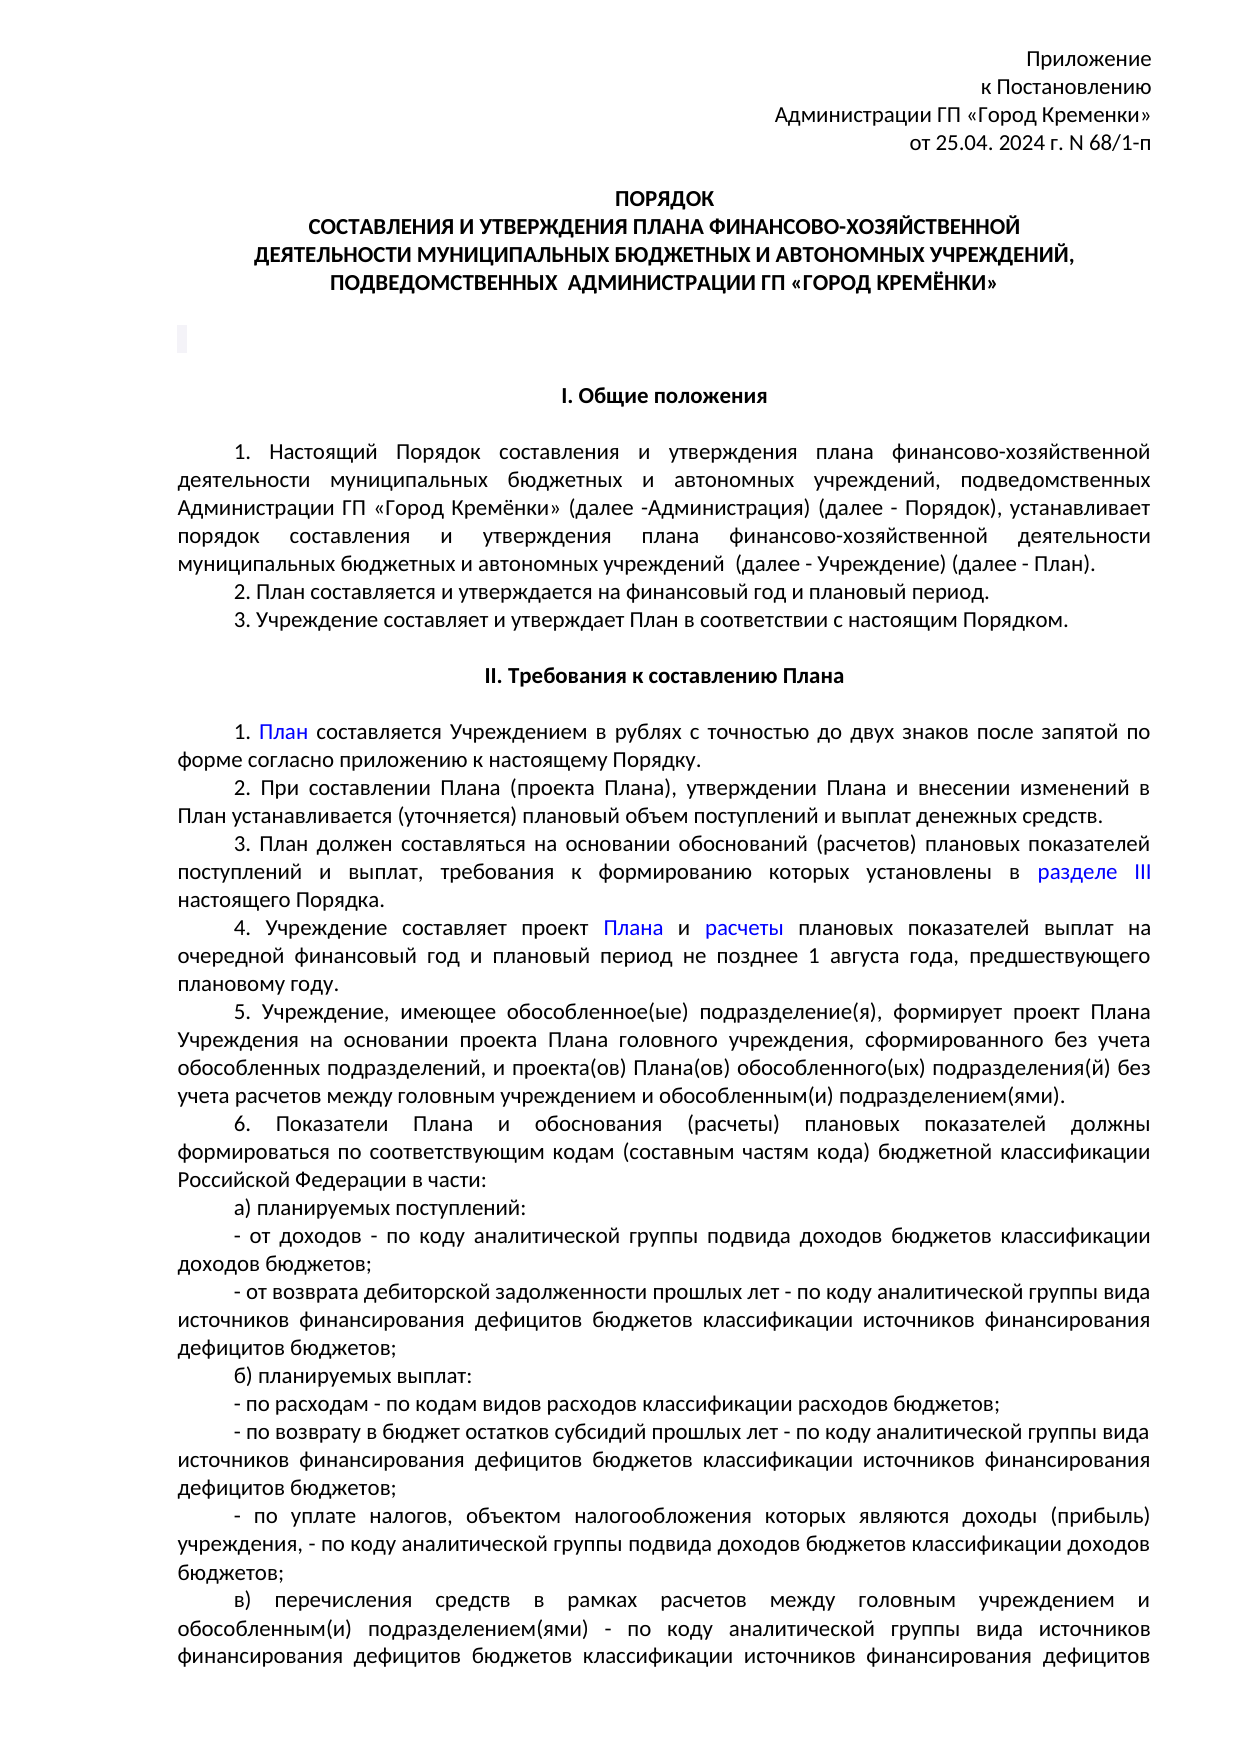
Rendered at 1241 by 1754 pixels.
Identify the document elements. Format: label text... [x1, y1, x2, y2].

text 2. План составляется и утверждается на финансовый год и плановый период. [177, 577, 1152, 605]
text от 25.04. 2024 г. N 68/1-п [177, 128, 1152, 156]
text 5. Учреждение, имеющее обособленное(ые) подразделение(я), формирует проект Плана Учреждения на основании проекта Плана головного учреждения, сформированного без учета обособленных подразделений, и проекта(ов) Плана(ов) обособленного(ых) подразделения(й) без учета расчетов между головным учреждением и обособленным(и) подразделением(ями). [177, 997, 1152, 1109]
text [177, 1586, 1152, 1670]
title II. Требования к составлению Плана [177, 661, 1152, 689]
text - по уплате налогов, объектом налогообложения которых являются доходы (прибыль) учреждения, - по коду аналитической группы подвида доходов бюджетов классификации доходов бюджетов; [177, 1502, 1152, 1586]
table_header [177, 325, 187, 353]
text 1. План составляется Учреждением в рублях с точностью до двух знаков после запятой по форме согласно приложению к настоящему Порядку. [177, 717, 1152, 773]
title ПОРЯДОК [177, 184, 1152, 212]
text Приложение [177, 44, 1152, 72]
text - от доходов - по коду аналитической группы подвида доходов бюджетов классификации доходов бюджетов; [177, 1221, 1152, 1277]
text - по расходам - по кодам видов расходов классификации расходов бюджетов; [177, 1389, 1152, 1417]
text 1. Настоящий Порядок составления и утверждения плана финансово-хозяйственной деятельности муниципальных бюджетных и автономных учреждений, подведомственных Администрации ГП «Город Кремёнки» (далее -Администрация) (далее - Порядок), устанавливает порядок составления и утверждения плана финансово-хозяйственной деятельности муниципальных бюджетных и автономных учреждений (далее - Учреждение) (далее - План). [177, 437, 1152, 577]
text 2. При составлении Плана (проекта Плана), утверждении Плана и внесении изменений в План устанавливается (уточняется) плановый объем поступлений и выплат денежных средств. [177, 773, 1152, 829]
title ПОДВЕДОМСТВЕННЫХ АДМИНИСТРАЦИИ ГП «ГОРОД КРЕМЁНКИ» [177, 268, 1152, 297]
text к Постановлению [177, 72, 1152, 100]
text 3. Учреждение составляет и утверждает План в соответствии с настоящим Порядком. [177, 605, 1152, 633]
text а) планируемых поступлений: [177, 1193, 1152, 1221]
text Администрации ГП «Город Кременки» [177, 100, 1152, 128]
text 6. Показатели Плана и обоснования (расчеты) плановых показателей должны формироваться по соответствующим кодам (составным частям кода) бюджетной классификации Российской Федерации в части: [177, 1109, 1152, 1193]
text - от возврата дебиторской задолженности прошлых лет - по коду аналитической группы вида источников финансирования дефицитов бюджетов классификации источников финансирования дефицитов бюджетов; [177, 1277, 1152, 1361]
text б) планируемых выплат: [177, 1361, 1152, 1389]
text 3. План должен составляться на основании обоснований (расчетов) плановых показателей поступлений и выплат, требования к формированию которых установлены в разделе III настоящего Порядка. [177, 829, 1152, 913]
title I. Общие положения [177, 381, 1152, 409]
title СОСТАВЛЕНИЯ И УТВЕРЖДЕНИЯ ПЛАНА ФИНАНСОВО-ХОЗЯЙСТВЕННОЙ [177, 212, 1152, 241]
text - по возврату в бюджет остатков субсидий прошлых лет - по коду аналитической группы вида источников финансирования дефицитов бюджетов классификации источников финансирования дефицитов бюджетов; [177, 1417, 1152, 1502]
title ДЕЯТЕЛЬНОСТИ МУНИЦИПАЛЬНЫХ БЮДЖЕТНЫХ И АВТОНОМНЫХ УЧРЕЖДЕНИЙ, [177, 241, 1152, 268]
text 4. Учреждение составляет проект Плана и расчеты плановых показателей выплат на очередной финансовый год и плановый период не позднее 1 августа года, предшествующего плановому году. [177, 913, 1152, 997]
